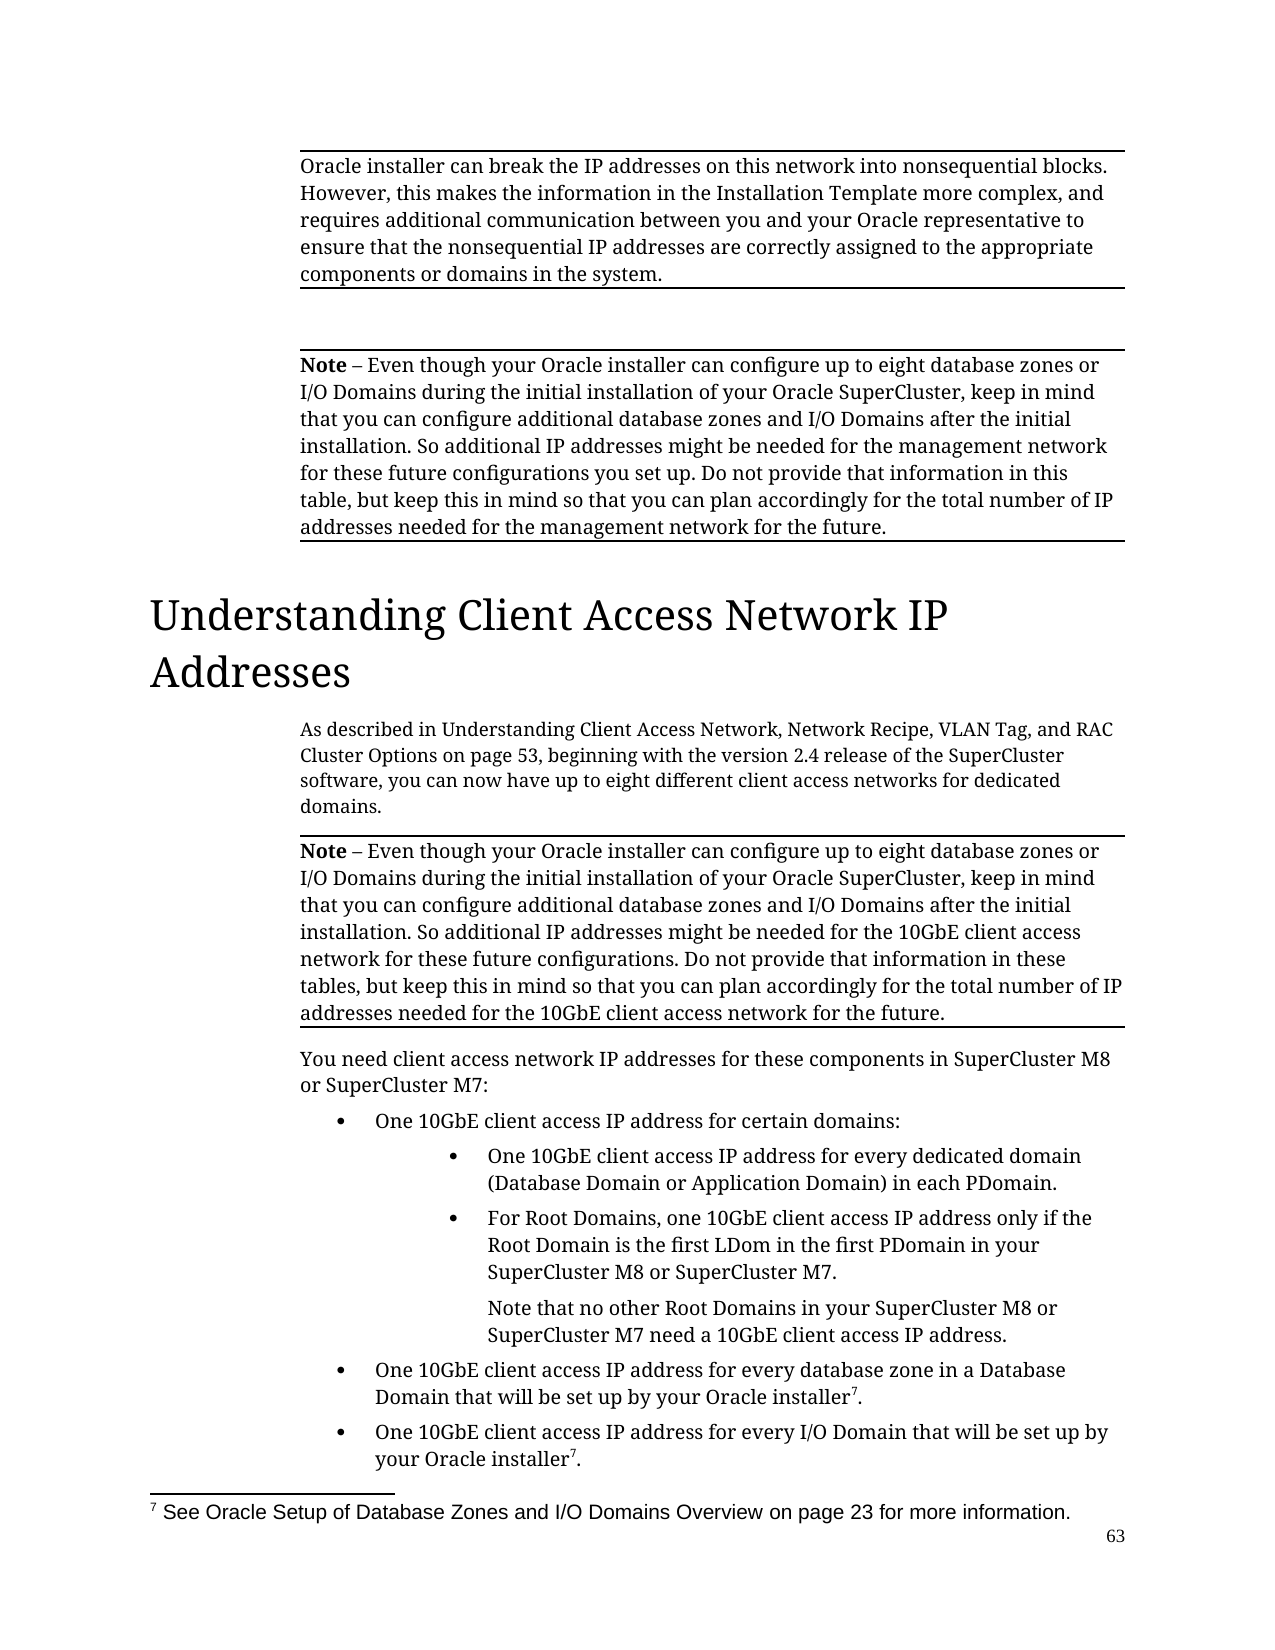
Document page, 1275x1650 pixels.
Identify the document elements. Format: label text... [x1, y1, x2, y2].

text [300, 152, 1125, 287]
list One 10GbE client access IP address for every dedicated domain (Database Domain or Application Domain) in each PDomain. [450, 1142, 1125, 1196]
text Understanding Client Access Network IP Addresses [150, 586, 1125, 700]
list For Root Domains, one 10GbE client access IP address only if the Root Domain is the first LDom in the first PDomain in your SuperCluster M8 or SuperCluster M7. [450, 1205, 1125, 1286]
list Note that no other Root Domains in your SuperCluster M8 or SuperCluster M7 need a 10GbE client access IP address. [487, 1294, 1125, 1348]
text As described in Understanding Client Access Network, Network Recipe, VLAN Tag, and RAC Cluster Options on page 43, beginning with the version 2.4 release of the SuperCluster software, you can now have up to eight different client access networks for dedicated domains. [300, 716, 1125, 818]
text You need client access network IP addresses for these components in SuperCluster M8 or SuperCluster M7: [300, 1045, 1125, 1099]
list One 10GbE client access IP address for certain domains: [337, 1107, 1125, 1134]
text Note – Even though your Oracle installer can configure up to eight database zones or I/O Domains during the initial installation of your Oracle SuperCluster, keep in mind that you can configure additional database zones and I/O Domains after the initial installation. So additional IP addresses might be needed for the 10GbE client access network for these future configurations. Do not provide that information in these tables, but keep this in mind so that you can plan accordingly for the total number of IP addresses needed for the 10GbE client access network for the future. [300, 837, 1125, 1026]
list One 10GbE client access IP address for every I/O Domain that will be set up by your Oracle installer7. [337, 1418, 1125, 1472]
text Note – Even though your Oracle installer can configure up to eight database zones or I/O Domains during the initial installation of your Oracle SuperCluster, keep in mind that you can configure additional database zones and I/O Domains after the initial installation. So additional IP addresses might be needed for the management network for these future configurations you set up. Do not provide that information in this table, but keep this in mind so that you can plan accordingly for the total number of IP addresses needed for the management network for the future. [300, 351, 1125, 540]
list One 10GbE client access IP address for every database zone in a Database Domain that will be set up by your Oracle installer. [337, 1356, 1125, 1410]
